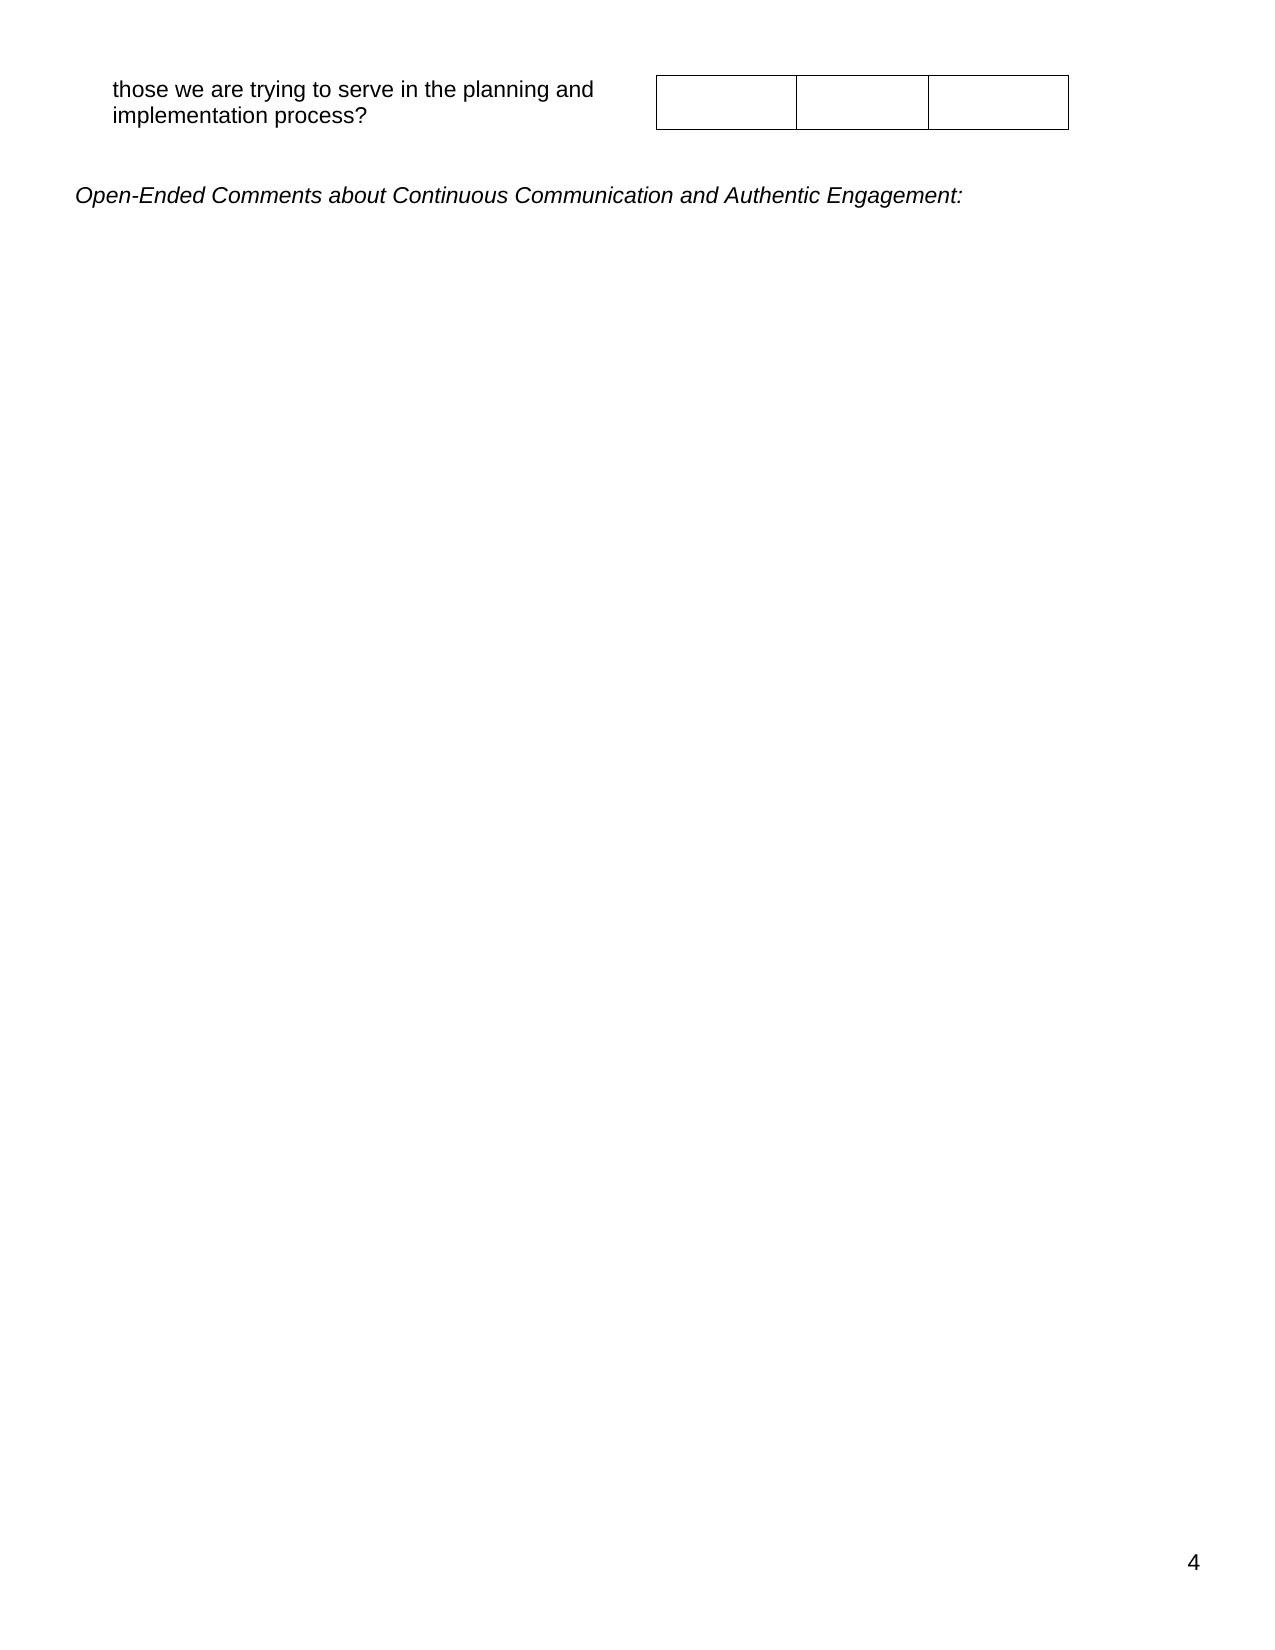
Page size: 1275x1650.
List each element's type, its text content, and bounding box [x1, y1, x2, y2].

table_cell [797, 76, 928, 129]
table_cell [657, 76, 796, 129]
table_cell [929, 76, 1068, 129]
text Open-Ended Comments about Continuous Communication and Authentic Engagement: [75, 182, 1200, 209]
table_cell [64, 75, 656, 129]
